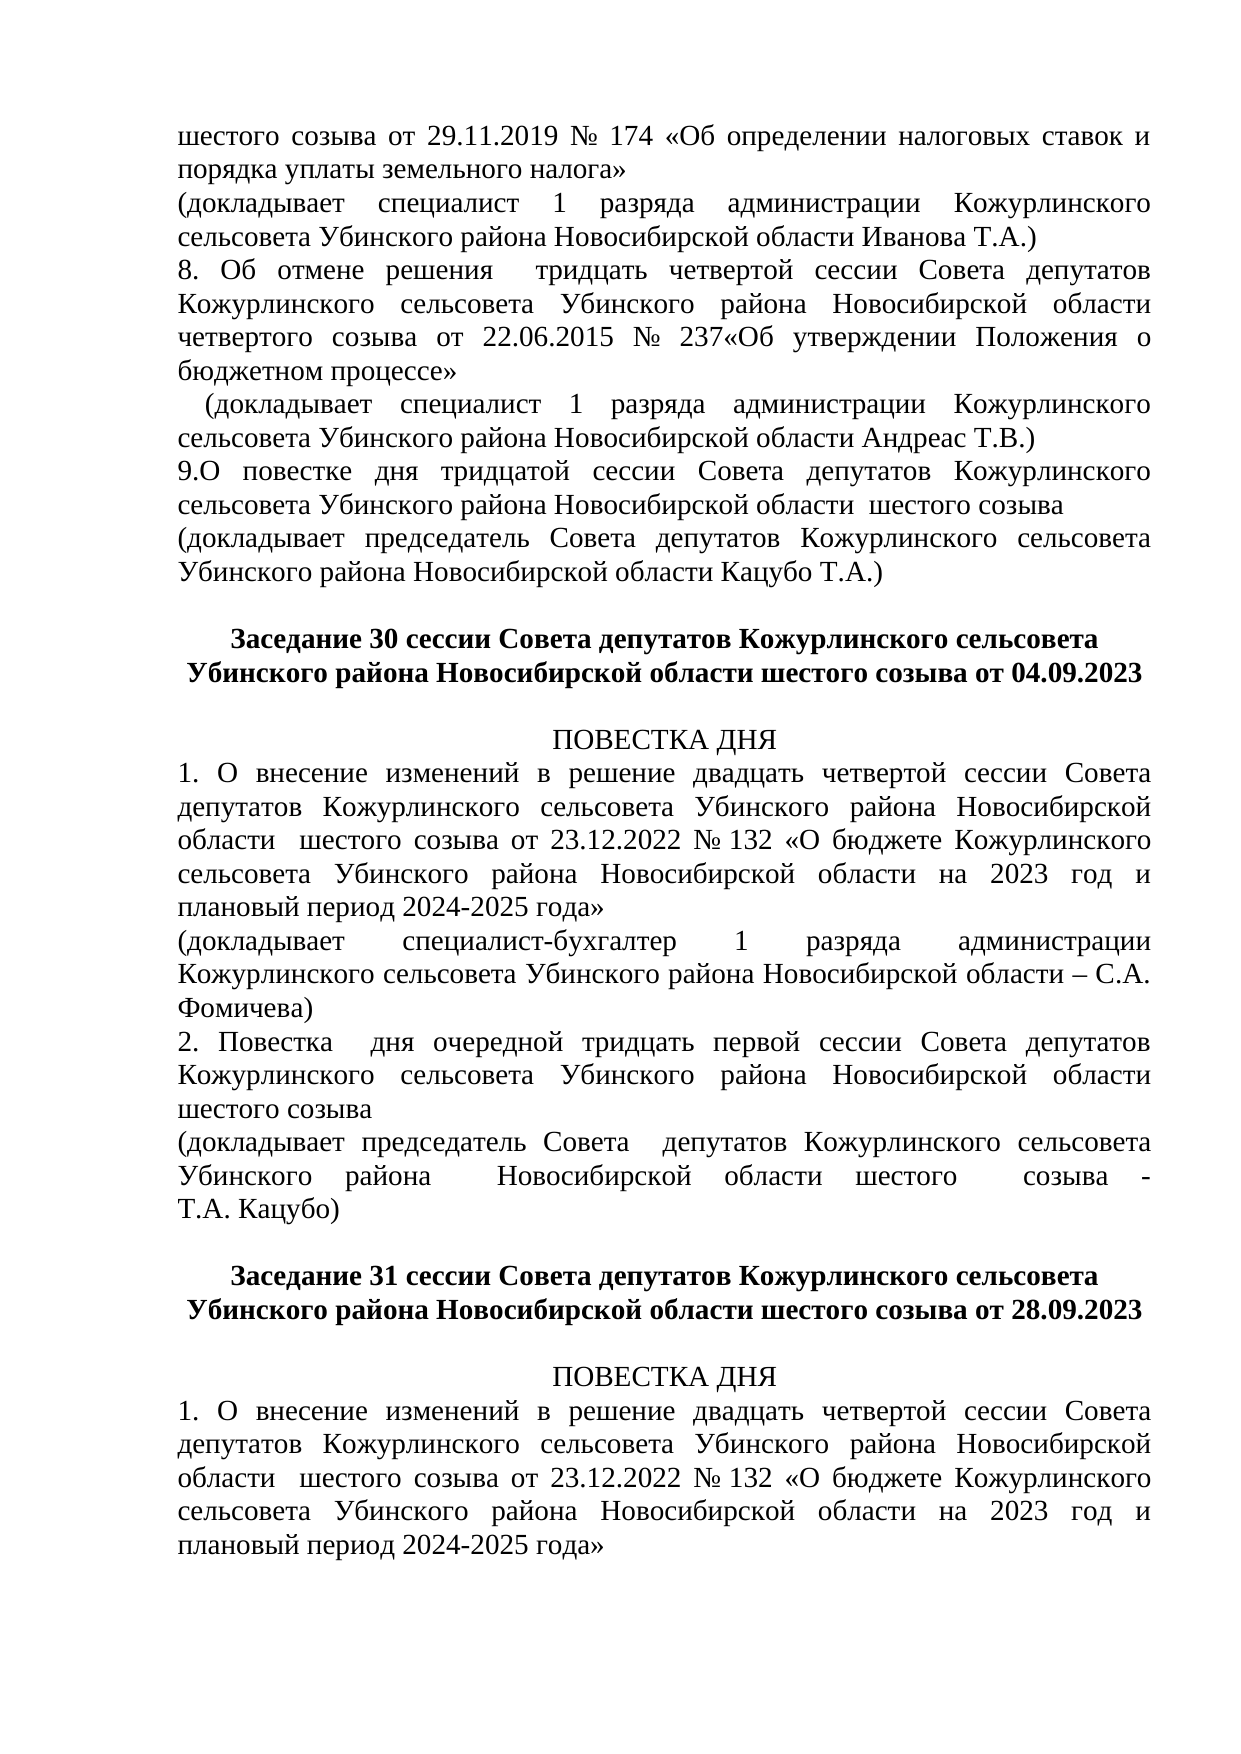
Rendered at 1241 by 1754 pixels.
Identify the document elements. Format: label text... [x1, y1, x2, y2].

text ПОВЕСТКА ДНЯ [177, 722, 1152, 755]
text 9.О повестке дня тридцатой сессии Совета депутатов Кожурлинского сельсовета Убинского района Новосибирской области шестого созыва [177, 453, 1152, 521]
text ПОВЕСТКА ДНЯ [177, 1359, 1152, 1393]
text 1. О внесение изменений в решение двадцать четвертой сессии Совета депутатов Кожурлинского сельсовета Убинского района Новосибирской области шестого созыва от 23.12.2022 № 132 «О бюджете Кожурлинского сельсовета Убинского района Новосибирской области на 2023 год и плановый период 2024-2025 года» [177, 755, 1152, 923]
text Заседание 30 сессии Совета депутатов Кожурлинского сельсовета Убинского района Новосибирской области шестого созыва от 04.09.2023 [177, 621, 1152, 688]
text (докладывает специалист 1 разряда администрации Кожурлинского сельсовета Убинского района Новосибирской области Иванова Т.А.) [177, 185, 1152, 252]
text (докладывает председатель Совета депутатов Кожурлинского сельсовета Убинского района Новосибирской области Кацубо Т.А.) [177, 521, 1152, 588]
text Заседание 31 сессии Совета депутатов Кожурлинского сельсовета Убинского района Новосибирской области шестого созыва от 28.09.2023 [177, 1258, 1152, 1326]
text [177, 118, 1152, 185]
text 2. Повестка дня очередной тридцать первой сессии Совета депутатов Кожурлинского сельсовета Убинского района Новосибирской области шестого созыва [177, 1024, 1152, 1124]
text 8. Об отмене решения тридцать четвертой сессии Совета депутатов Кожурлинского сельсовета Убинского района Новосибирской области четвертого созыва от № 237«Об утверждении Положения о бюджетном процессе» [177, 252, 1152, 386]
text (докладывает специалист-бухгалтер 1 разряда администрации Кожурлинского сельсовета Убинского района Новосибирской области – С.А. Фомичева) [177, 923, 1152, 1024]
text (докладывает специалист 1 разряда администрации Кожурлинского сельсовета Убинского района Новосибирской области Андреас Т.В.) [177, 386, 1152, 453]
text (докладывает председатель Совета депутатов Кожурлинского сельсовета Убинского района Новосибирской области шестого созыва - Т.А. Кацубо) [177, 1124, 1152, 1225]
text 1. О внесение изменений в решение двадцать четвертой сессии Совета депутатов Кожурлинского сельсовета Убинского района Новосибирской области шестого созыва от 23.12.2022 № 132 «О бюджете Кожурлинского сельсовета Убинского района Новосибирской области на 2023 год и плановый период 2024-2025 года» [177, 1393, 1152, 1560]
